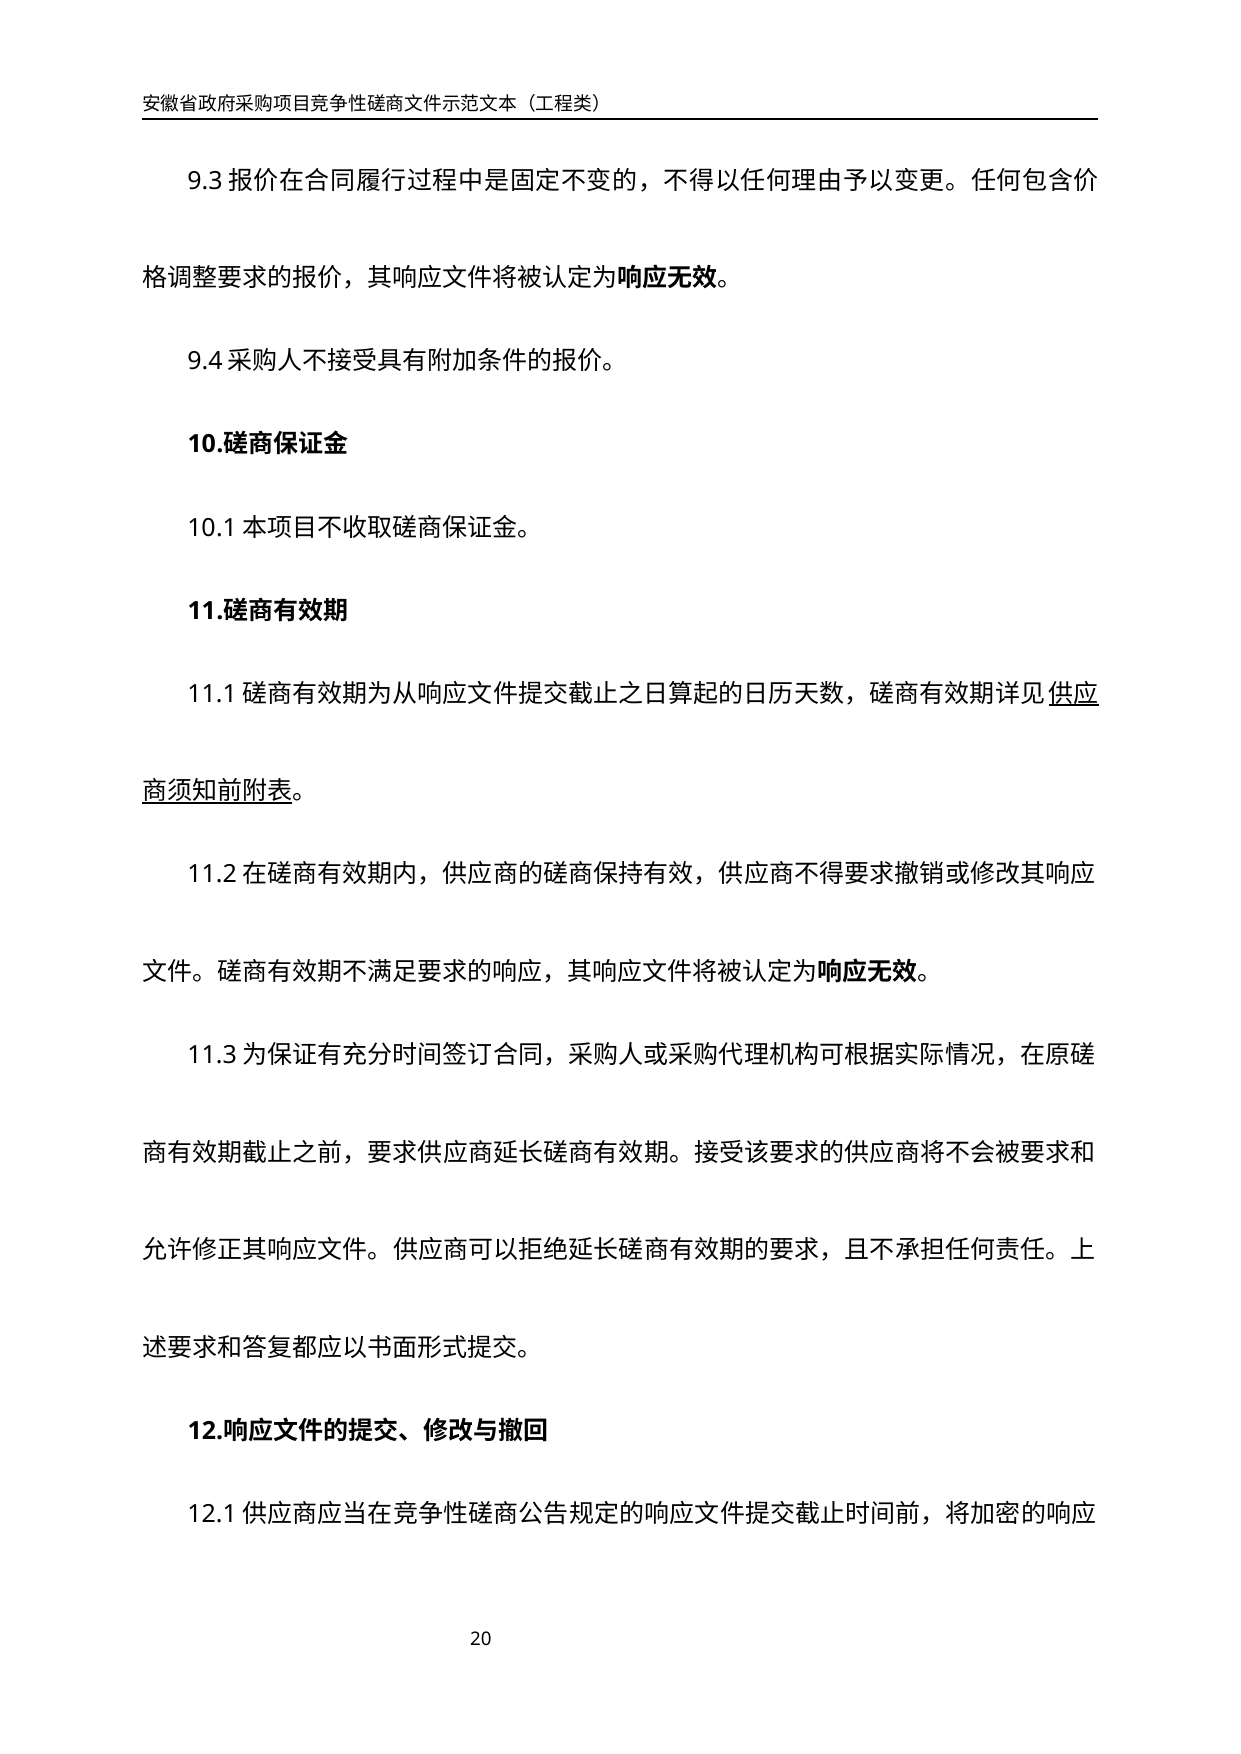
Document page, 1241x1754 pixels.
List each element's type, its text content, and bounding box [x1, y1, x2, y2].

text 12.响应文件的提交、修改与撤回 [142, 1396, 1098, 1461]
text 11.3为保证有充分时间签订合同，采购人或采购代理机构可根据实际情况，在原磋商有效期截止之前，要求供应商延长磋商有效期。接受该要求的供应商将不会被要求和允许修正其响应文件。供应商可以拒绝延长磋商有效期的要求，且不承担任何责任。上述要求和答复都应以书面形式提交。 [142, 1020, 1098, 1378]
text 9.4采购人不接受具有附加条件的报价。 [142, 326, 1098, 391]
text 11.1磋商有效期为从响应文件提交截止之日算起的日历天数，磋商有效期详见供应商须知前附表。 [142, 659, 1098, 821]
text 10.1本项目不收取磋商保证金。 [142, 493, 1098, 558]
text 9.3报价在合同履行过程中是固定不变的，不得以任何理由予以变更。任何包含价格调整要求的报价，其响应文件将被认定为响应无效。 [142, 146, 1098, 308]
text 11.磋商有效期 [142, 576, 1098, 641]
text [142, 1479, 1098, 1544]
text 11.2在磋商有效期内，供应商的磋商保持有效，供应商不得要求撤销或修改其响应文件。磋商有效期不满足要求的响应，其响应文件将被认定为响应无效。 [142, 839, 1098, 1002]
text 10.磋商保证金 [142, 409, 1098, 474]
